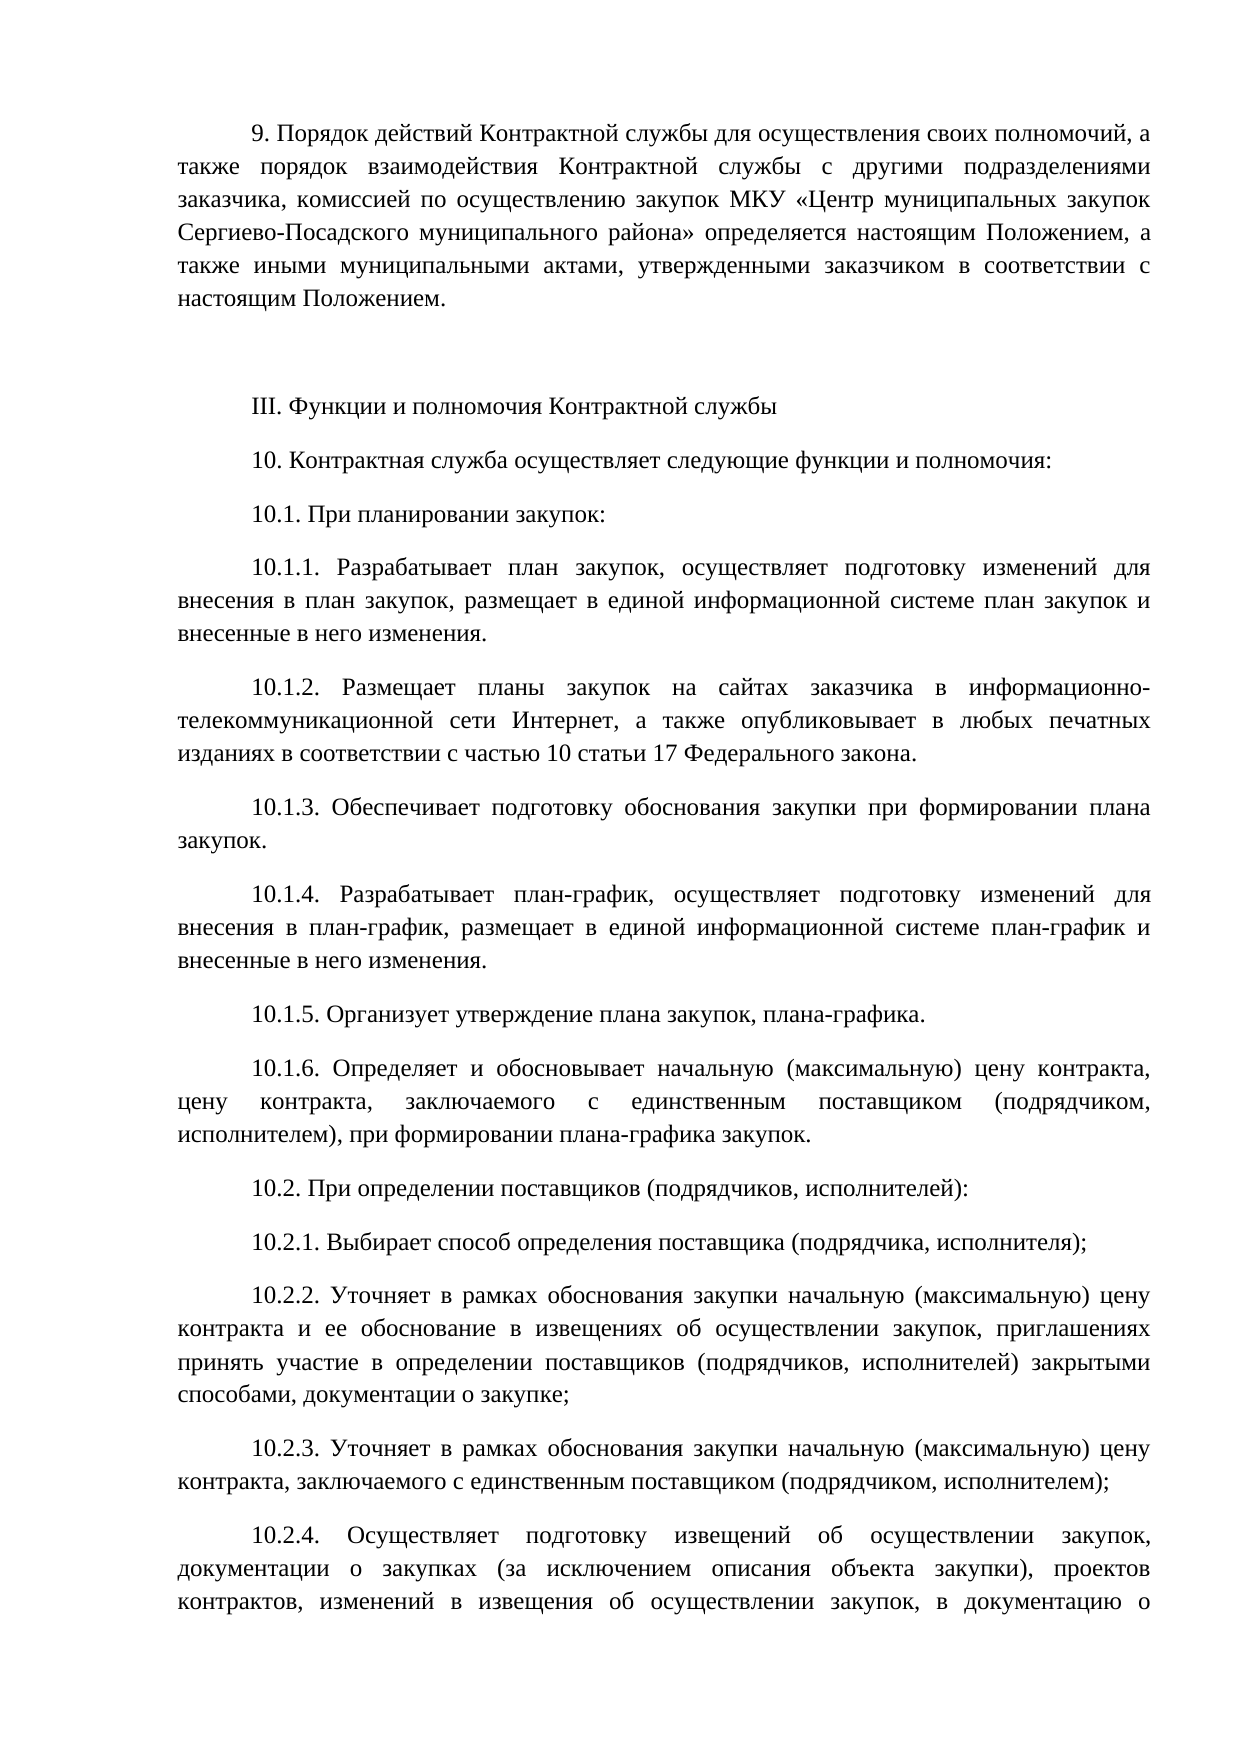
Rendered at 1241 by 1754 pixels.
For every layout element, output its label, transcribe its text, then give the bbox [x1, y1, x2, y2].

text 10. Контрактная служба осуществляет следующие функции и полномочия: [177, 445, 1152, 473]
text 10.2.3. Уточняет в рамках обоснования закупки начальную (максимальную) цену контракта, заключаемого с единственным поставщиком (подрядчиком, исполнителем); [177, 1433, 1152, 1495]
text 10.2.1. Выбирает способ определения поставщика (подрядчика, исполнителя); [177, 1227, 1152, 1255]
text 10.1. При планировании закупок: [177, 499, 1152, 527]
text 10.1.5. Организует утверждение плана закупок, плана-графика. [177, 999, 1152, 1028]
text III. Функции и полномочия Контрактной службы [177, 391, 1152, 420]
text 10.1.3. Обеспечивает подготовку обоснования закупки при формировании плана закупок. [177, 792, 1152, 854]
text 9. Порядок действий Контрактной службы для осуществления своих полномочий, а также порядок взаимодействия Контрактной службы с другими подразделениями заказчика, комиссией по осуществлению закупок МКУ «Центр муниципальных закупок Сергиево-Посадского муниципального района» определяется настоящим Положением, а также иными муниципальными актами, утвержденными заказчиком в соответствии с настоящим Положением. [177, 118, 1152, 312]
text 10.1.4. Разрабатывает план-график, осуществляет подготовку изменений для внесения в план-график, размещает в единой информационной системе план-график и внесенные в него изменения. [177, 879, 1152, 974]
text 10.1.6. Определяет и обосновывает начальную (максимальную) цену контракта, цену контракта, заключаемого с единственным поставщиком (подрядчиком, исполнителем), при формировании плана-графика закупок. [177, 1053, 1152, 1148]
text 10.1.2. Размещает планы закупок на сайтах заказчика в информационно-телекоммуникационной сети Интернет, а также опубликовывает в любых печатных изданиях в соответствии с частью 10 статьи 17 Федерального закона. [177, 672, 1152, 767]
text 10.1.1. Разрабатывает план закупок, осуществляет подготовку изменений для внесения в план закупок, размещает в единой информационной системе план закупок и внесенные в него изменения. [177, 552, 1152, 647]
text 10.2.2. Уточняет в рамках обоснования закупки начальную (максимальную) цену контракта и ее обоснование в извещениях об осуществлении закупок, приглашениях принять участие в определении поставщиков (подрядчиков, исполнителей) закрытыми способами, документации о закупке; [177, 1281, 1152, 1408]
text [177, 1520, 1152, 1615]
text 10.2. При определении поставщиков (подрядчиков, исполнителей): [177, 1173, 1152, 1202]
